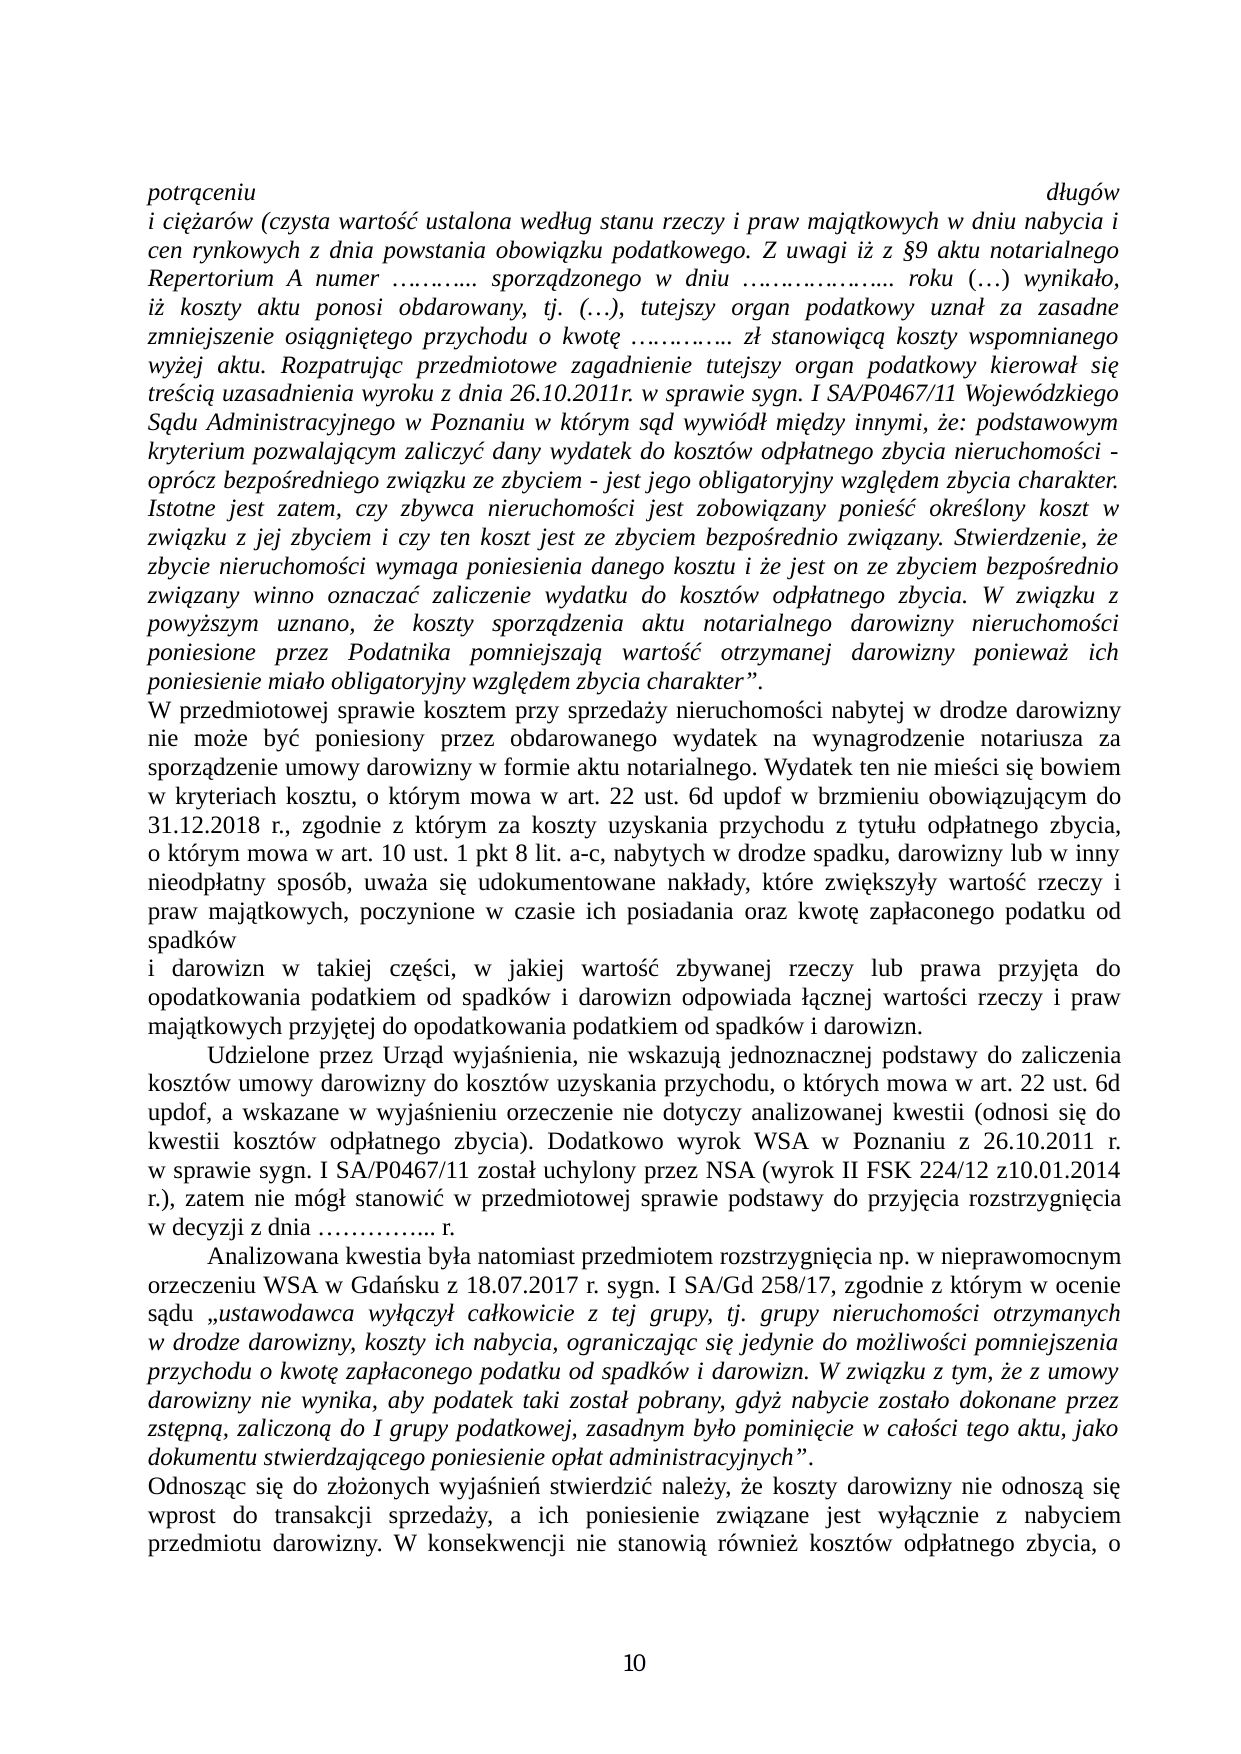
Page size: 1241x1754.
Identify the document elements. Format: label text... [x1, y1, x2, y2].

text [148, 1471, 1122, 1557]
text Analizowana kwestia była natomiast przedmiotem rozstrzygnięcia np. w nieprawomocnym orzeczeniu WSA w Gdańsku z 18.07.2017 r. sygn. I SA/Gd 258/17, zgodnie z którym w ocenie sądu „ustawodawca wyłączył całkowicie z tej grupy, tj. grupy nieruchomości otrzymanych w drodze darowizny, koszty ich nabycia, ograniczając się jedynie do możliwości pomniejszenia przychodu o kwotę zapłaconego podatku od spadków i darowizn. W związku z tym, że z umowy darowizny nie wynika, aby podatek taki został pobrany, gdyż nabycie zostało dokonane przez zstępną, zaliczoną do I grupy podatkowej, zasadnym było pominięcie w całości tego aktu, jako dokumentu stwierdzającego poniesienie opłat administracyjnych”. [148, 1241, 1122, 1471]
text Udzielone przez Urząd wyjaśnienia, nie wskazują jednoznacznej podstawy do zaliczenia kosztów umowy darowizny do kosztów uzyskania przychodu, o których mowa w art. 22 ust. 6d updof, a wskazane w wyjaśnieniu orzeczenie nie dotyczy analizowanej kwestii (odnosi się do kwestii kosztów odpłatnego zbycia). Dodatkowo wyrok WSA w Poznaniu z 26.10.2011 r. w sprawie sygn. I SA/P0467/11 został uchylony przez NSA (wyrok II FSK 224/12 z10.01.2014 r.), zatem nie mógł stanowić w przedmiotowej sprawie podstawy do przyjęcia rozstrzygnięcia w decyzji z dnia …………... r. [148, 1040, 1122, 1241]
text W przedmiotowej sprawie kosztem przy sprzedaży nieruchomości nabytej w drodze darowizny nie może być poniesiony przez obdarowanego wydatek na wynagrodzenie notariusza za sporządzenie umowy darowizny w formie aktu notarialnego. Wydatek ten nie mieści się bowiem w kryteriach kosztu, o którym mowa w art. 22 ust. 6d updof w brzmieniu obowiązującym do 31.12.2018 r., zgodnie z którym za koszty uzyskania przychodu z tytułu odpłatnego zbycia, o którym mowa w art. 10 ust. 1 pkt 8 lit. a-c, nabytych w drodze spadku, darowizny lub w inny nieodpłatny sposób, uważa się udokumentowane nakłady, które zwiększyły wartość rzeczy i praw majątkowych, poczynione w czasie ich posiadania oraz kwotę zapłaconego podatku od spadków i darowizn w takiej części, w jakiej wartość zbywanej rzeczy lub prawa przyjęta do opodatkowania podatkiem od spadków i darowizn odpowiada łącznej wartości rzeczy i praw majątkowych przyjętej do opodatkowania podatkiem od spadków i darowizn. [148, 695, 1122, 1040]
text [148, 177, 1122, 695]
